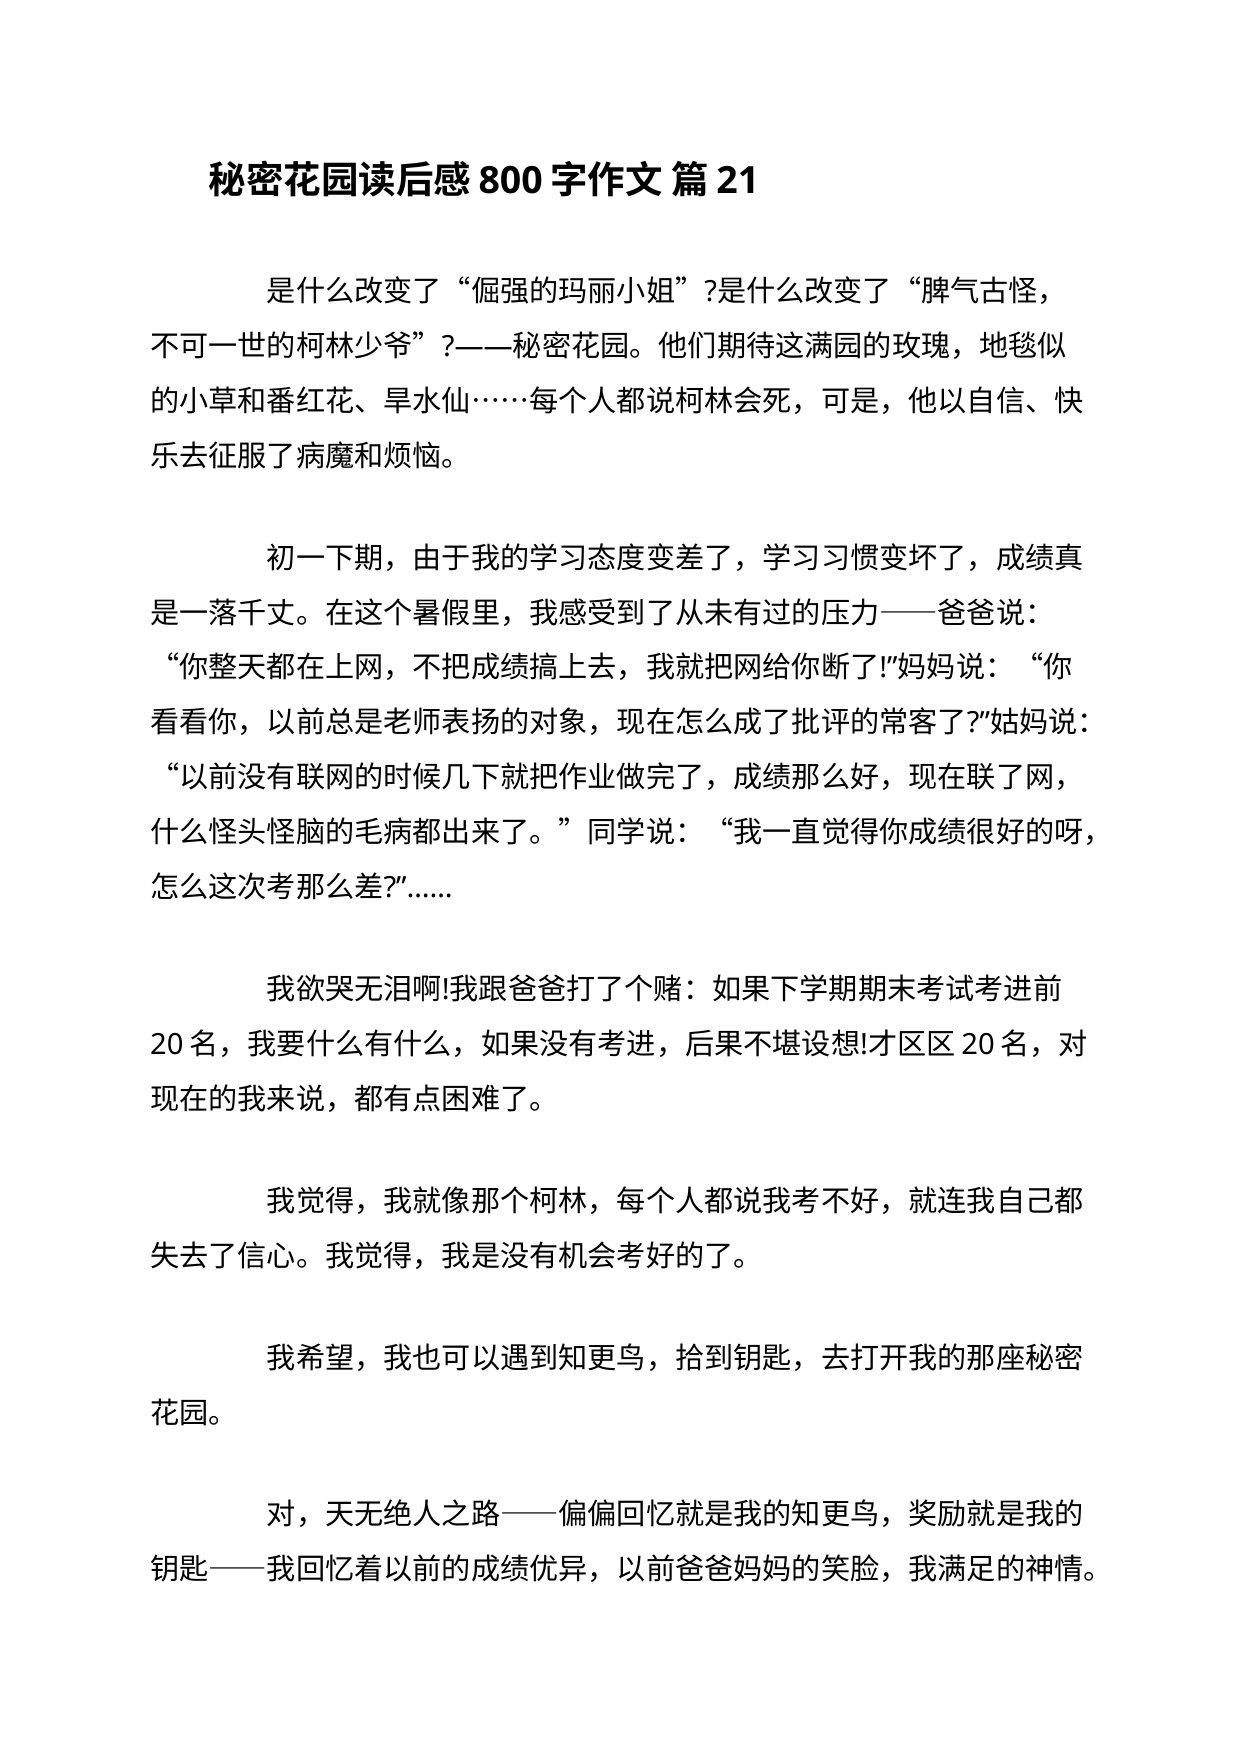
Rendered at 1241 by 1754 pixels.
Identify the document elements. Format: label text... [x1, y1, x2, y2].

text 我觉得，我就像那个柯林，每个人都说我考不好，就连我自己都失去了信心。我觉得，我是没有机会考好的了。 [150, 1178, 1090, 1275]
text 我希望，我也可以遇到知更鸟，拾到钥匙，去打开我的那座秘密花园。 [150, 1334, 1090, 1431]
text 我欲哭无泪啊!我跟爸爸打了个赌：如果下学期期末考试考进前20名，我要什么有什么，如果没有考进，后果不堪设想!才区区20名，对现在的我来说，都有点困难了。 [150, 966, 1090, 1118]
text 秘密花园读后感800字作文 篇21 [150, 150, 1090, 204]
text 初一下期，由于我的学习态度变差了，学习习惯变坏了，成绩真是一落千丈。在这个暑假里，我感受到了从未有过的压力——爸爸说：“你整天都在上网，不把成绩搞上去，我就把网给你断了!”妈妈说：“你看看你，以前总是老师表扬的对象，现在怎么成了批评的常客了?”姑妈说：“以前没有联网的时候几下就把作业做完了，成绩那么好，现在联了网，什么怪头怪脑的毛病都出来了。”同学说：“我一直觉得你成绩很好的呀，怎么这次考那么差?”…… [150, 534, 1090, 906]
text 是什么改变了“倔强的玛丽小姐”?是什么改变了“脾气古怪，不可一世的柯林少爷”?——秘密花园。他们期待这满园的玫瑰，地毯似的小草和番红花、旱水仙……每个人都说柯林会死，可是，他以自信、快乐去征服了病魔和烦恼。 [150, 268, 1090, 475]
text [150, 1491, 1090, 1588]
